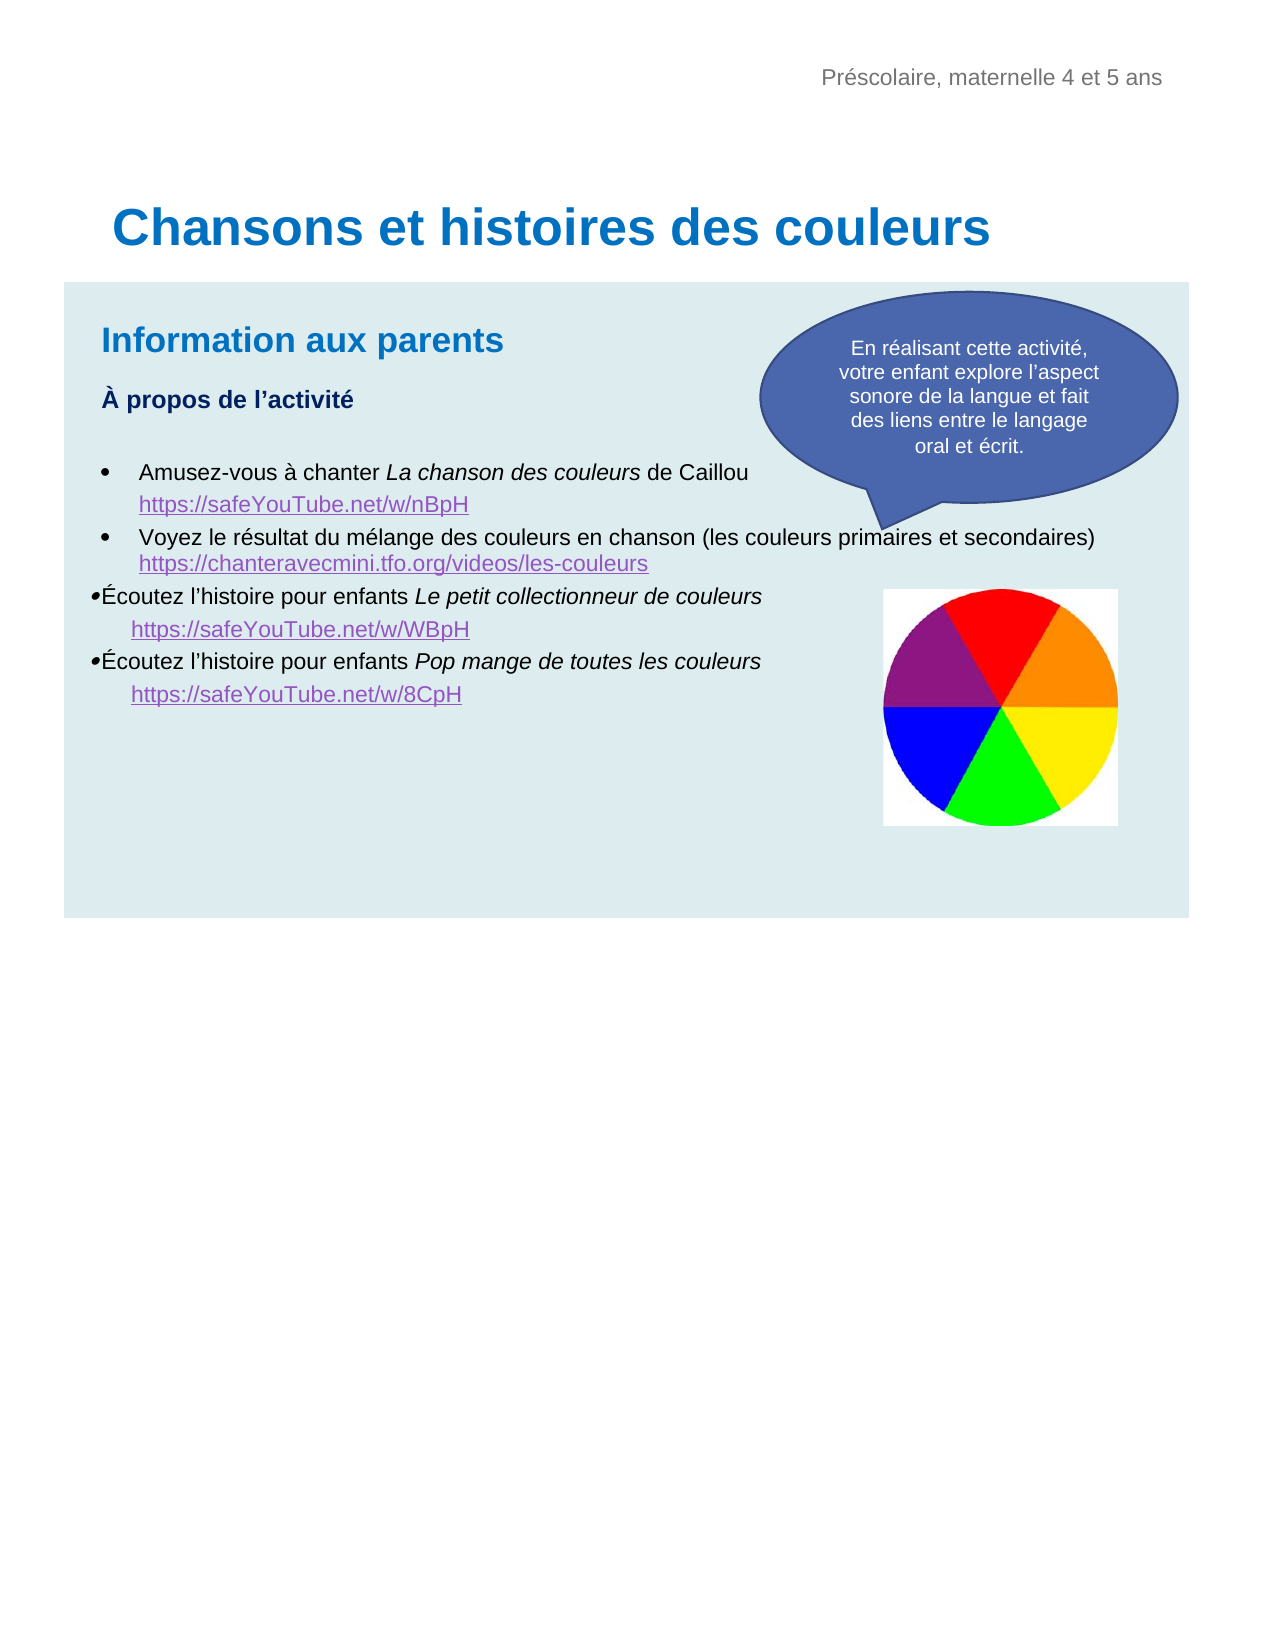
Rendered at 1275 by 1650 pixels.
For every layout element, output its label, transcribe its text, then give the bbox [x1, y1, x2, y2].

picture [883, 589, 1118, 826]
text Chansons et histoires des couleurs [112, 197, 1162, 257]
table_header Information aux parents À propos de l’activité Amusez-vous à chanter La chanson des couleurs de Caillou https://safeYouTube.net/w/nBpH Voyez le résultat du mélange des couleurs en chanson (les couleurs primaires et secondaires) https://chanteravecmini.tfo.org/videos/les-couleurs [64, 282, 1189, 918]
